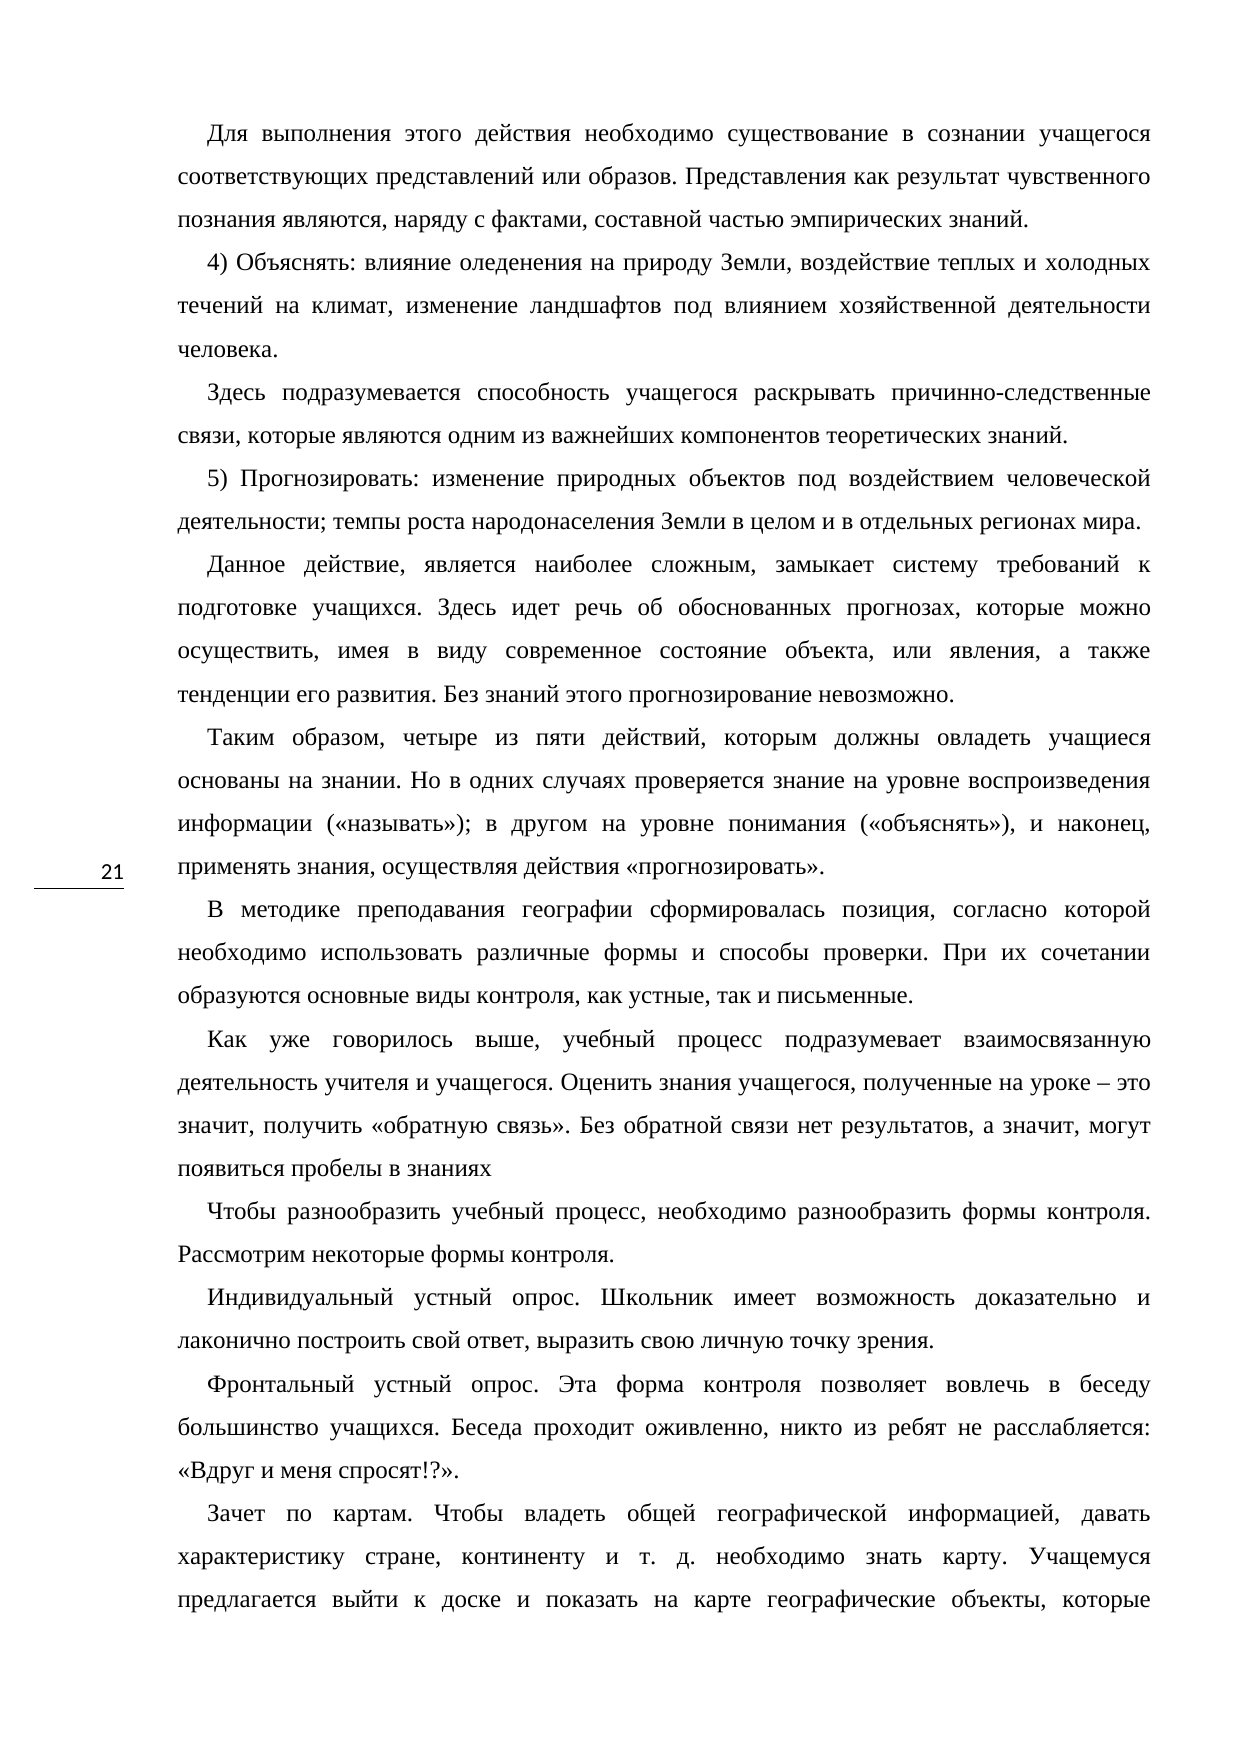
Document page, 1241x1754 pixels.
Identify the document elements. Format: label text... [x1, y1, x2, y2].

text Данное действие, является наиболее сложным, замыкает систему требований к подготовке учащихся. Здесь идет речь об обоснованных прогнозах, которые можно осуществить, имея в виду современное состояние объекта, или явления, а также тенденции его развития. Без знаний этого прогнозирование невозможно. [177, 549, 1152, 707]
text Таким образом, четыре из пяти действий, которым должны овладеть учащиеся основаны на знании. Но в одних случаях проверяется знание на уровне воспроизведения информации («называть»); в другом на уровне понимания («объяснять»), и наконец, применять знания, осуществляя действия «прогнозировать». [177, 722, 1152, 880]
text 4) Объяснять: влияние оледенения на природу Земли, воздействие теплых и холодных течений на климат, изменение ландшафтов под влиянием хозяйственной деятельности человека. [177, 247, 1152, 362]
text Индивидуальный устный опрос. Школьник имеет возможность доказательно и лаконично построить свой ответ, выразить свою личную точку зрения. [177, 1282, 1152, 1354]
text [177, 1498, 1152, 1613]
text Здесь подразумевается способность учащегося раскрывать причинно-следственные связи, которые являются одним из важнейших компонентов теоретических знаний. [177, 377, 1152, 449]
text Чтобы разнообразить учебный процесс, необходимо разнообразить формы контроля. Рассмотрим некоторые формы контроля. [177, 1196, 1152, 1268]
text Фронтальный устный опрос. Эта форма контроля позволяет вовлечь в беседу большинство учащихся. Беседа проходит оживленно, никто из ребят не расслабляется: «Вдруг и меня спросят!?». [177, 1369, 1152, 1484]
text Для выполнения этого действия необходимо существование в сознании учащегося соответствующих представлений или образов. Представления как результат чувственного познания являются, наряду с фактами, составной частью эмпирических знаний. [177, 118, 1152, 233]
text 5) Прогнозировать: изменение природных объектов под воздействием человеческой деятельности; темпы роста народонаселения Земли в целом и в отдельных регионах мира. [177, 463, 1152, 535]
text Как уже говорилось выше, учебный процесс подразумевает взаимосвязанную деятельность учителя и учащегося. Оценить знания учащегося, полученные на уроке – это значит, получить «обратную связь». Без обратной связи нет результатов, а значит, могут появиться пробелы в знаниях [177, 1024, 1152, 1182]
text В методике преподавания географии сформировалась позиция, согласно которой необходимо использовать различные формы и способы проверки. При их сочетании образуются основные виды контроля, как устные, так и письменные. [177, 894, 1152, 1009]
